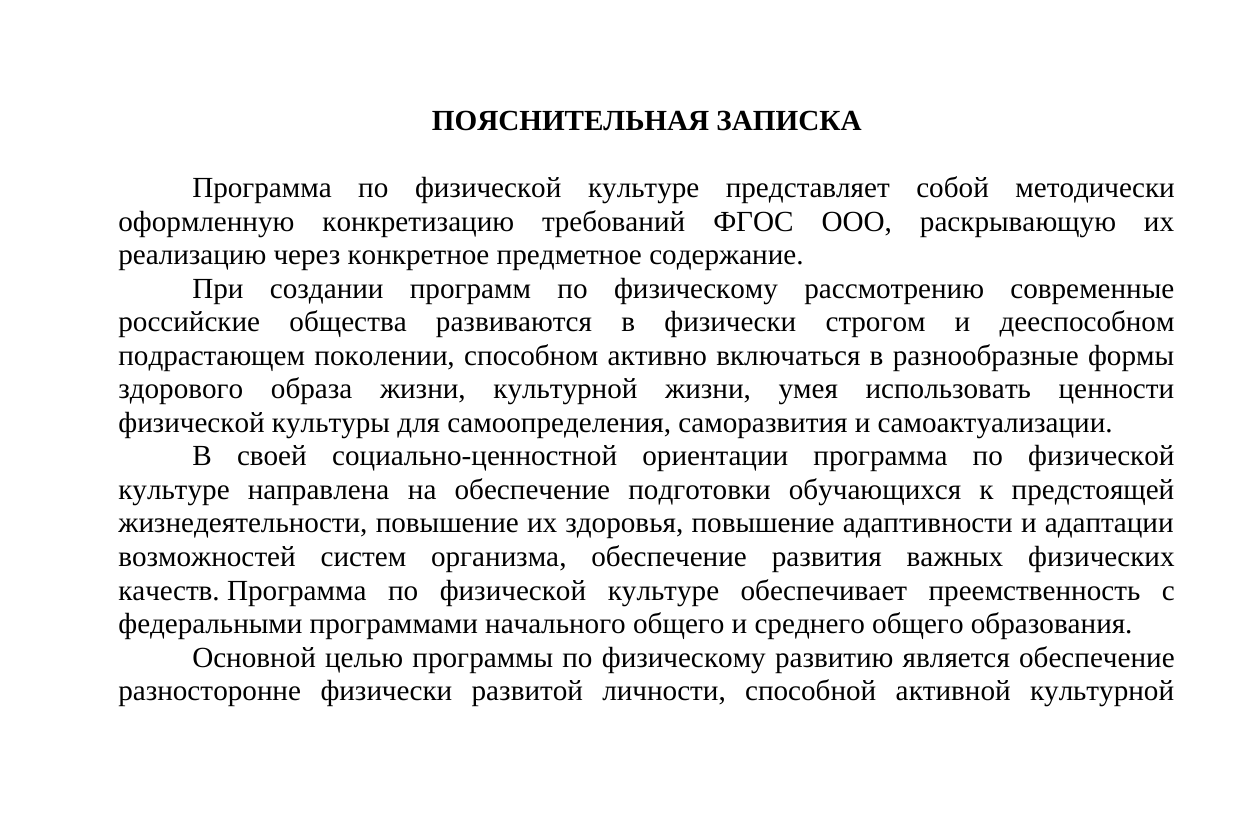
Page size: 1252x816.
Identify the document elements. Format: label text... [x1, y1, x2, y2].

text Программа по физической культуре представляет собой методически оформленную конкретизацию требований ФГОС ООО, раскрывающую их реализацию через конкретное предметное содержание. [118, 170, 1175, 271]
text В своей социально-ценностной ориентации программа по физической культуре направлена ​​на обеспечение подготовки обучающихся к предстоящей жизнедеятельности, повышение их здоровья, повышение адаптивности и адаптации возможностей систем организма, обеспечение развития важных физических качеств. Программа по физической культуре обеспечивает преемственность с федеральными программами начального общего и среднего общего образования. [118, 438, 1175, 640]
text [118, 640, 1175, 707]
text При создании программ по физическому рассмотрению современные российские общества развиваются в физически строгом и дееспособном подрастающем поколении, способном активно включаться в разнообразные формы здорового образа жизни, культурной жизни, умея использовать ценности физической культуры для самоопределения, саморазвития и самоактуализации. [118, 271, 1175, 438]
text ПОЯСНИТЕЛЬНАЯ ЗАПИСКА [118, 103, 1175, 137]
